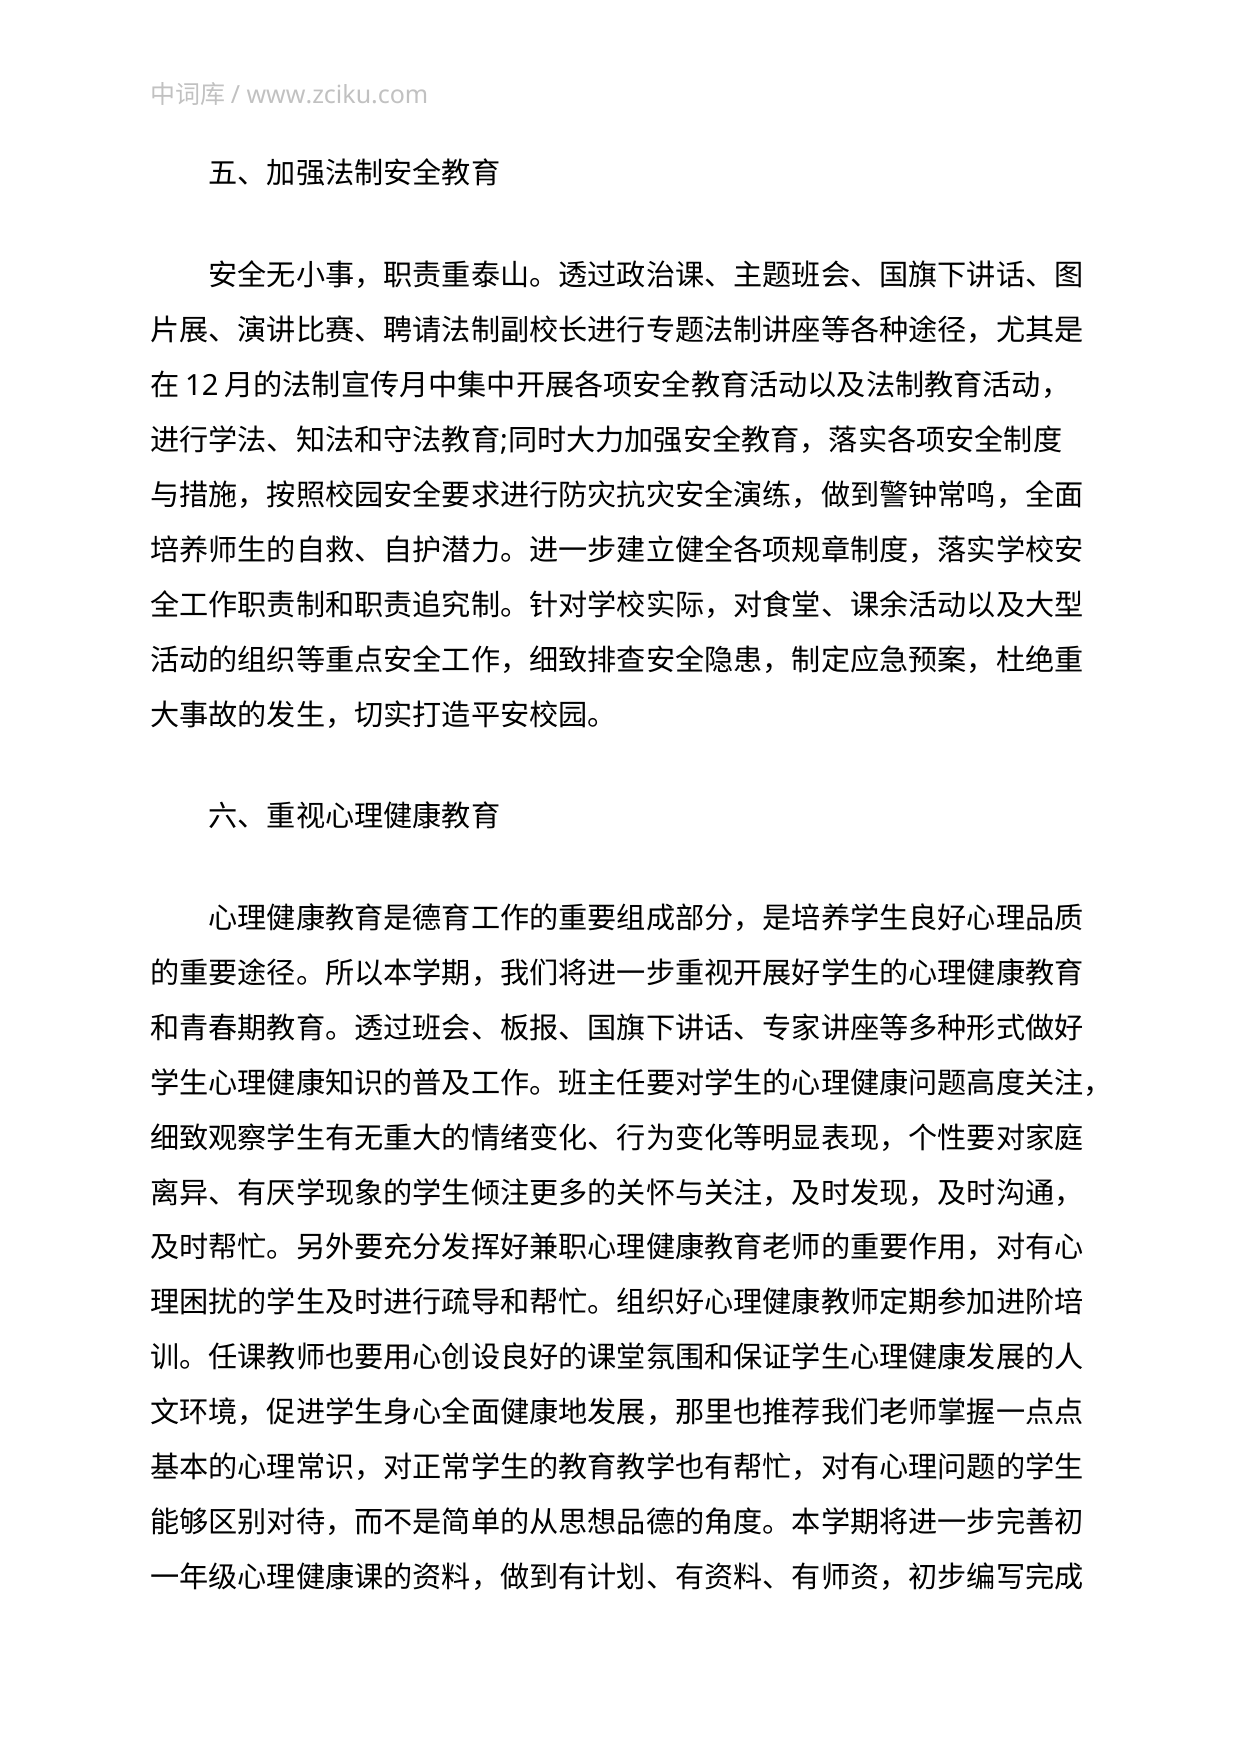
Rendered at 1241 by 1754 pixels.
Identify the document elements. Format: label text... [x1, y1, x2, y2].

text 六、重视心理健康教育 [150, 793, 1090, 835]
text 安全无小事，职责重泰山。透过政治课、主题班会、国旗下讲话、图片展、演讲比赛、聘请法制副校长进行专题法制讲座等各种途径，尤其是在12月的法制宣传月中集中开展各项安全教育活动以及法制教育活动，进行学法、知法和守法教育;同时大力加强安全教育，落实各项安全制度与措施，按照校园安全要求进行防灾抗灾安全演练，做到警钟常鸣，全面培养师生的自救、自护潜力。进一步建立健全各项规章制度，落实学校安全工作职责制和职责追究制。针对学校实际，对食堂、课余活动以及大型活动的组织等重点安全工作，细致排查安全隐患，制定应急预案，杜绝重大事故的发生，切实打造平安校园。 [150, 252, 1090, 733]
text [150, 895, 1090, 1596]
text 五、加强法制安全教育 [150, 150, 1090, 192]
